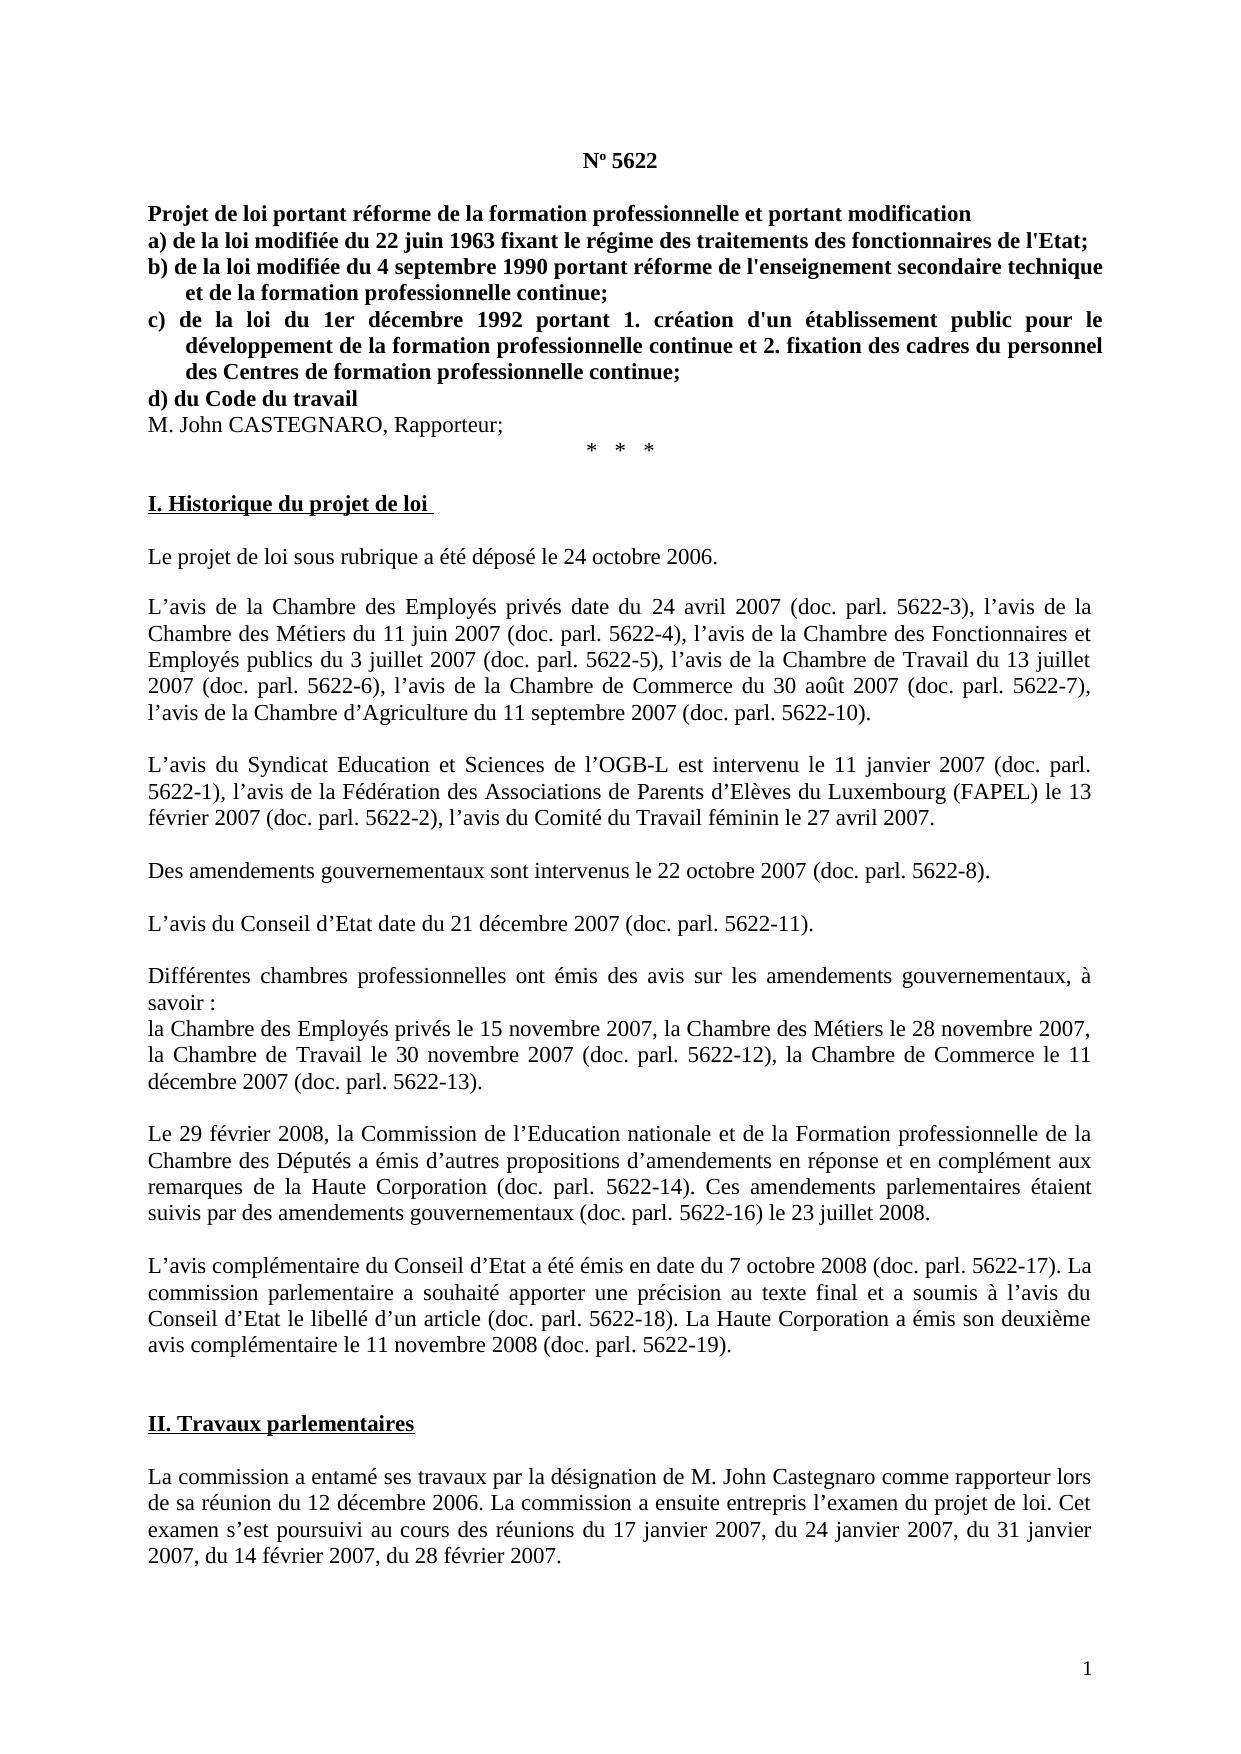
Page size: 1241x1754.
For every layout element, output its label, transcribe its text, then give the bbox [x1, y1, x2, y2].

text d) du Code du travail [148, 385, 1104, 411]
text Différentes chambres professionnelles ont émis des avis sur les amendements gouvernementaux, à savoir : [148, 962, 1093, 1015]
text * * * [148, 437, 1093, 464]
text Le projet de loi sous rubrique a été déposé le 24 octobre 2006. [148, 543, 1093, 569]
text II. Travaux parlementaires [148, 1410, 1093, 1437]
text No 5622 [148, 148, 1093, 174]
text la Chambre des Employés privés le 15 novembre 2007, la Chambre des Métiers le 28 novembre 2007, la Chambre de Travail le 30 novembre 2007 (doc. parl. 5622-12), la Chambre de Commerce le 11 décembre 2007 (doc. parl. 5622-13). [148, 1015, 1093, 1094]
text I. Historique du projet de loi [148, 490, 1093, 517]
text Des amendements gouvernementaux sont intervenus le 22 octobre 2007 (doc. parl. 5622-8). [148, 857, 1093, 883]
text Le 29 février 2008, la Commission de l’Education nationale et de la Formation professionnelle de la Chambre des Députés a émis d’autres propositions d’amendements en réponse et en complément aux remarques de la Haute Corporation (doc. parl. 5622-14). Ces amendements parlementaires étaient suivis par des amendements gouvernementaux (doc. parl. 5622-16) le 23 juillet 2008. [148, 1120, 1093, 1226]
text Projet de loi portant réforme de la formation professionnelle et portant modification [148, 200, 1104, 227]
text L’avis de la Chambre des Employés privés date du 24 avril 2007 (doc. parl. 5622-3), l’avis de la Chambre des Métiers du 11 juin 2007 (doc. parl. 5622-4), l’avis de la Chambre des Fonctionnaires et Employés publics du 3 juillet 2007 (doc. parl. 5622-5), l’avis de la Chambre de Travail du 13 juillet 2007 (doc. parl. 5622-6), l’avis de la Chambre de Commerce du 30 août 2007 (doc. parl. 5622-7), l’avis de la Chambre d’Agriculture du 11 septembre 2007 (doc. parl. 5622-10). [148, 593, 1093, 725]
text L’avis complémentaire du Conseil d’Etat a été émis en date du 7 octobre 2008 (doc. parl. 5622-17). La commission parlementaire a souhaité apporter une précision au texte final et a soumis à l’avis du Conseil d’Etat le libellé d’un article (doc. parl. 5622-18). La Haute Corporation a émis son deuxième avis complémentaire le 11 novembre 2008 (doc. parl. 5622-19). [148, 1252, 1093, 1358]
text a) de la loi modifiée du 22 juin 1963 fixant le régime des traitements des fonctionnaires de l'Etat; [148, 227, 1104, 253]
text b) de la loi modifiée du 4 septembre 1990 portant réforme de l'enseignement secondaire technique et de la formation professionnelle continue; [148, 253, 1104, 306]
text La commission a entamé ses travaux par la désignation de M. John Castegnaro comme rapporteur lors de sa réunion du 12 décembre 2006. La commission a ensuite entrepris l’examen du projet de loi. Cet examen s’est poursuivi au cours des réunions du 17 janvier 2007, du 24 janvier 2007, du 31 janvier 2007, du 14 février 2007, du 28 février 2007. [148, 1463, 1093, 1568]
text c) de la loi du 1er décembre 1992 portant 1. création d'un établissement public pour le développement de la formation professionnelle continue et 2. fixation des cadres du personnel des Centres de formation professionnelle continue; [148, 306, 1104, 385]
text L’avis du Syndicat Education et Sciences de l’OGB-L est intervenu le 11 janvier 2007 (doc. parl. 5622-1), l’avis de la Fédération des Associations de Parents d’Elèves du Luxembourg (FAPEL) le 13 février 2007 (doc. parl. 5622-2), l’avis du Comité du Travail féminin le 27 avril 2007. [148, 751, 1093, 831]
text L’avis du Conseil d’Etat date du 21 décembre 2007 (doc. parl. 5622-11). [148, 909, 1093, 936]
text M. John CASTEGNARO, Rapporteur; [148, 411, 1104, 437]
